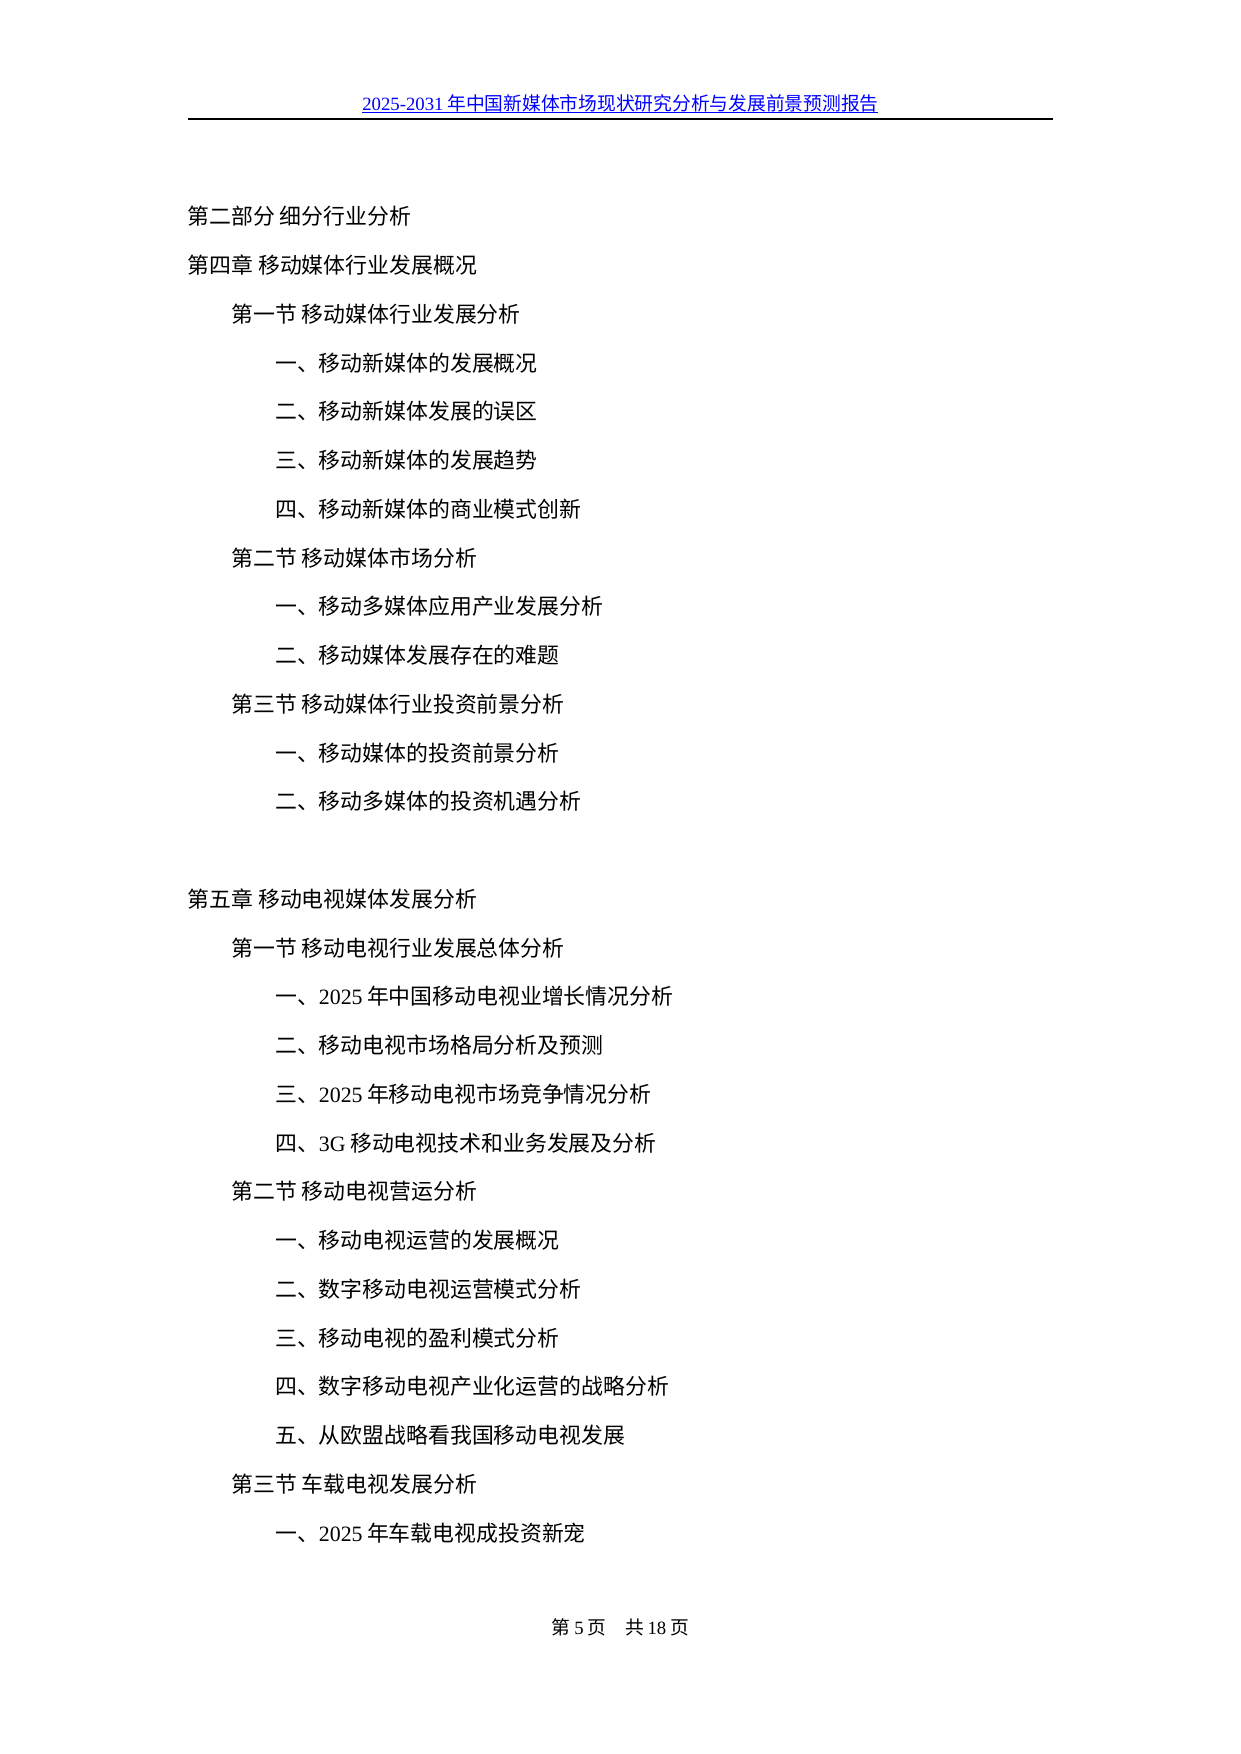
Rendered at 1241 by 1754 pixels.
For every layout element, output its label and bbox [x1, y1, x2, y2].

text [187, 150, 1053, 1548]
